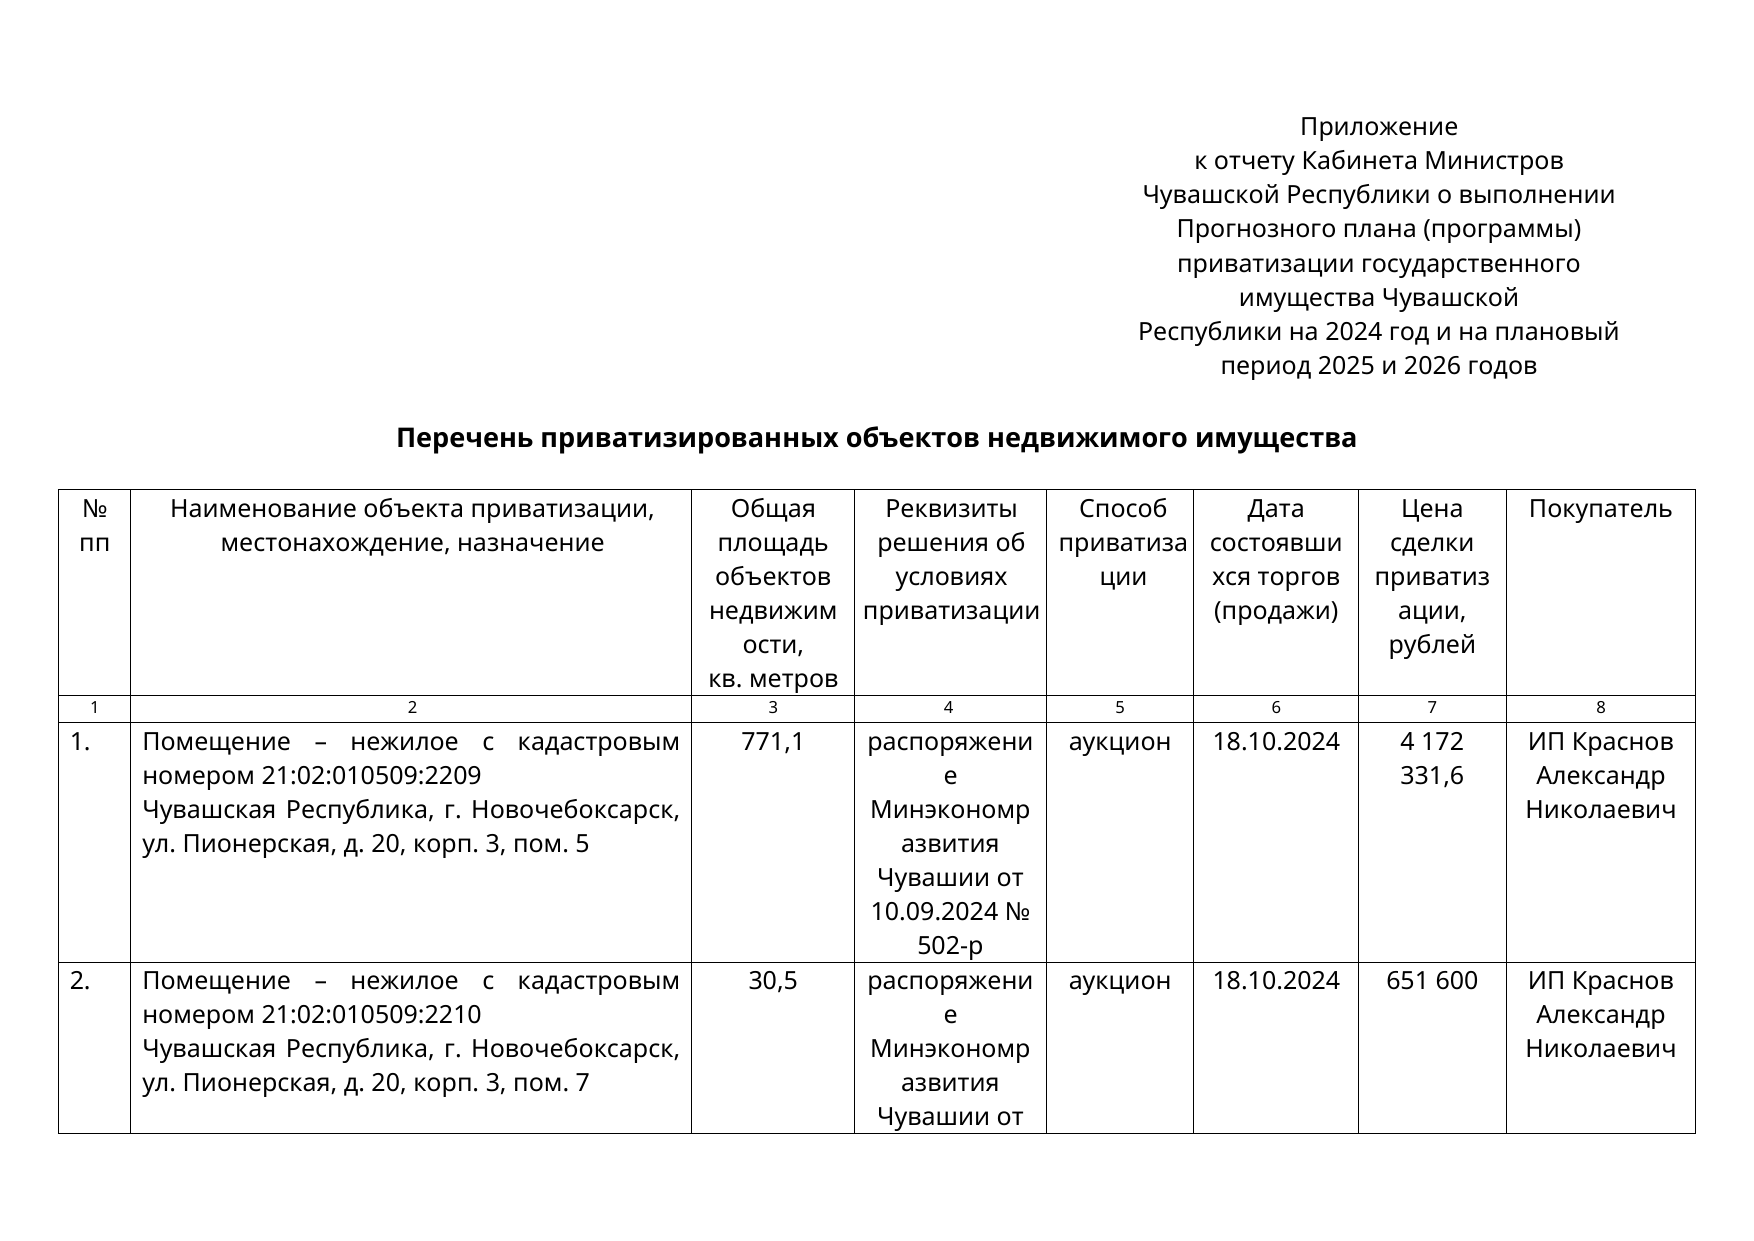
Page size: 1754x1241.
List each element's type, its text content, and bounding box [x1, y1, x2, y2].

table_cell 6 [1194, 696, 1358, 722]
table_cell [1507, 963, 1695, 1133]
text к отчету Кабинета Министров [1122, 143, 1636, 177]
text Перечень приватизированных объектов недвижимого имущества [118, 418, 1636, 455]
text Чувашской Республики о выполнении [1122, 177, 1636, 211]
table_cell 771,1 [692, 723, 854, 962]
table_header Покупатель [1507, 490, 1695, 695]
table_cell 8 [1507, 696, 1695, 722]
table_cell 18.10.2024 [1194, 963, 1358, 1133]
table_cell 3 [692, 696, 854, 722]
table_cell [855, 963, 1046, 1133]
table_cell 18.10.2024 [1194, 723, 1358, 962]
text Прогнозного плана (программы) приватизации государственного имущества Чувашской [1122, 211, 1636, 313]
text Приложение [1122, 109, 1636, 143]
table_header № пп [59, 490, 130, 695]
table_header Способ приватизации [1047, 490, 1193, 695]
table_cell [131, 963, 691, 1133]
table_header Цена сделки приватизации, рублей [1359, 490, 1506, 695]
table_cell 4 172 331,6 [1359, 723, 1506, 962]
table_header Реквизиты решения об условиях приватизации [855, 490, 1046, 695]
table_cell 7 [1359, 696, 1506, 722]
table_cell 4 [855, 696, 1046, 722]
table_cell [59, 723, 130, 962]
table_cell аукцион [1047, 963, 1193, 1133]
table_cell аукцион [1047, 723, 1193, 962]
table_cell Помещение – нежилое с кадастровым номером 21:02:010509:2209 Чувашская Республика, г. Новочебоксарск, ул. Пионерская, д. 20, корп. 3, пом. 5 [131, 723, 691, 962]
table_cell 5 [1047, 696, 1193, 722]
table_cell 2 [131, 696, 691, 722]
text Республики на 2024 год и на плановый период 2025 и 2026 годов [1122, 313, 1636, 381]
table_cell 651 600 [1359, 963, 1506, 1133]
table_cell 1 [59, 696, 130, 722]
table_cell распоряжение Минэкономразвития Чувашии от 10.09.2024 № 502-р [855, 723, 1046, 962]
table_header Общая площадь объектов недвижимости, кв. метров [692, 490, 854, 695]
table_cell ИП Краснов Александр Николаевич [1507, 723, 1695, 962]
table_cell 30,5 [692, 963, 854, 1133]
table_header Дата состоявшихся торгов (продажи) [1194, 490, 1358, 695]
table_header Наименование объекта приватизации, местонахождение, назначение [131, 490, 691, 695]
table_cell [59, 963, 130, 1133]
